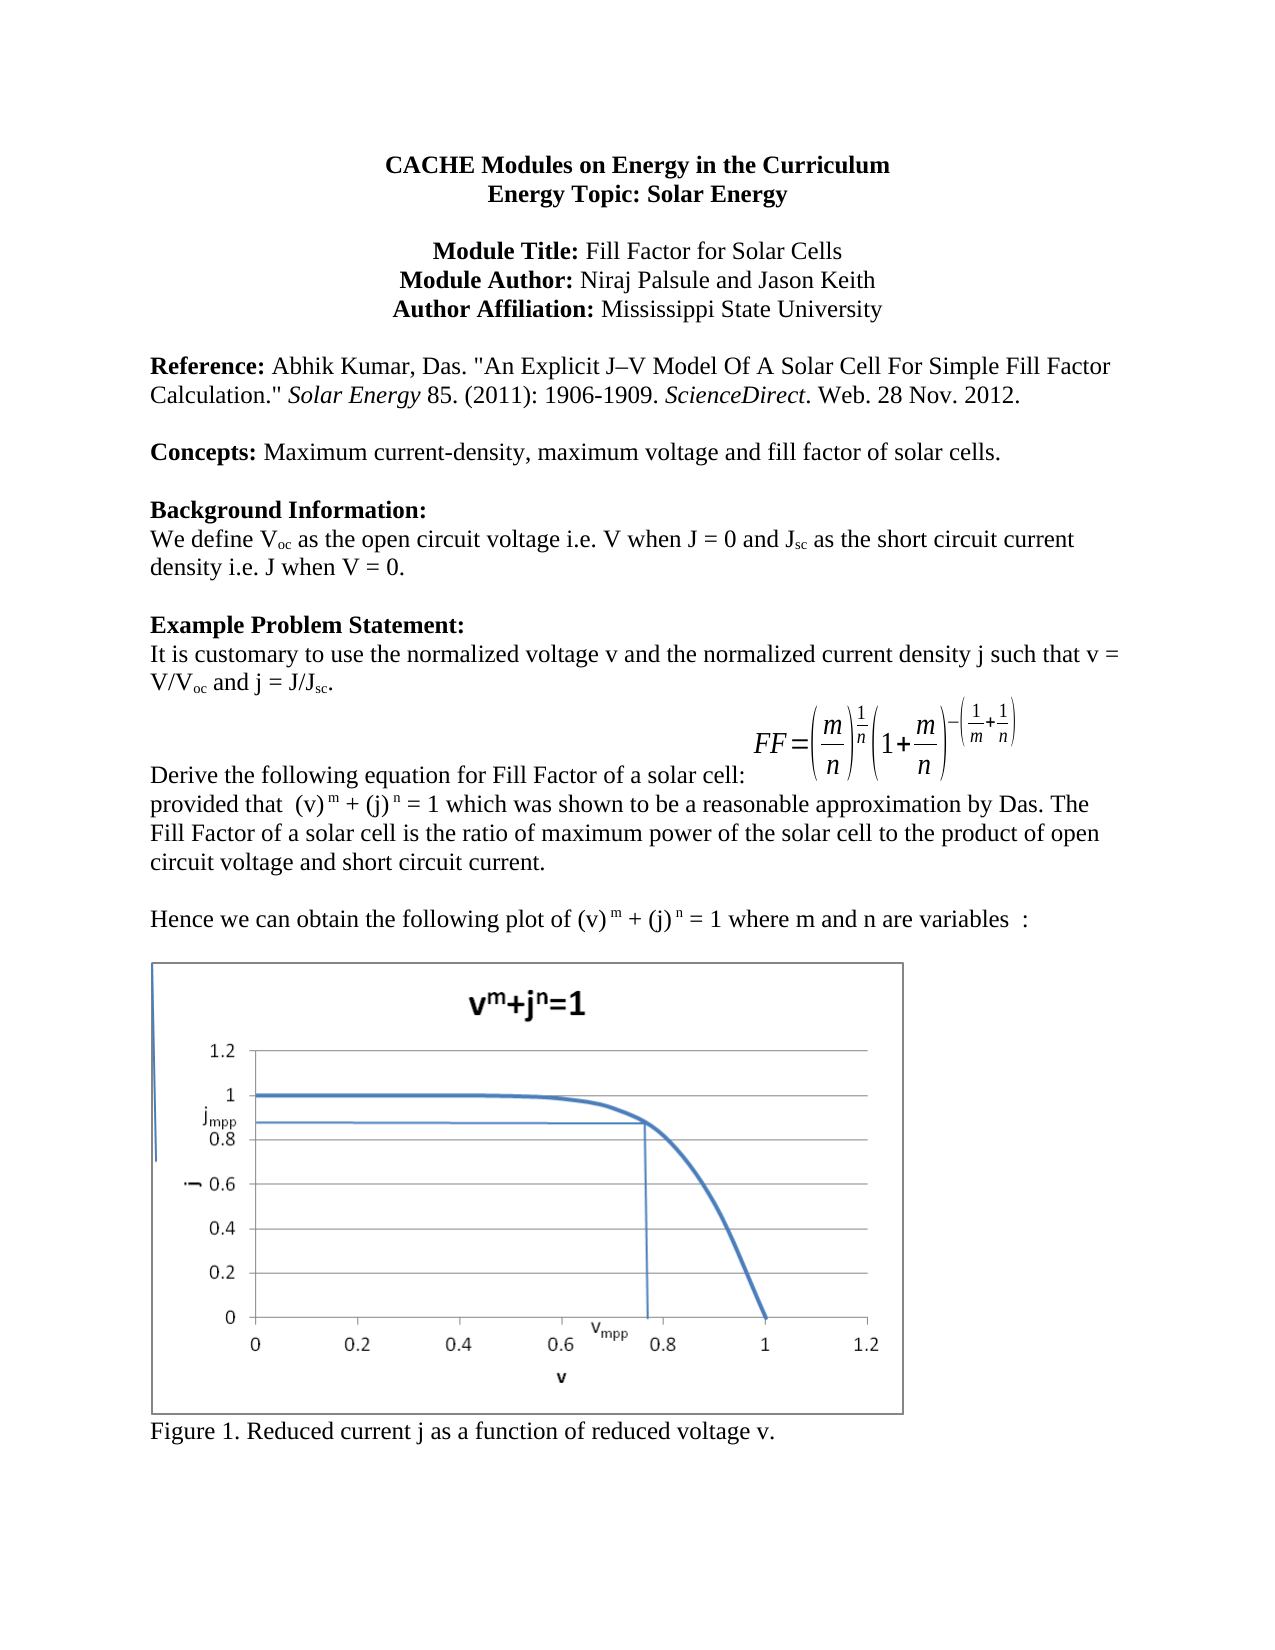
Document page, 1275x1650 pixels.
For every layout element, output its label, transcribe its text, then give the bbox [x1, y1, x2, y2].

text Hence we can obtain the following plot of (v) m + (j) n = 1 where m and n are variables : [150, 904, 1125, 933]
text Reference: Abhik Kumar, Das. "An Explicit J–V Model Of A Solar Cell For Simple Fill Factor Calculation." Solar Energy 85. (2011): 1906-1909. ScienceDirect. Web. 28 Nov. 2012. [150, 351, 1125, 409]
text Derive the following equation for Fill Factor of a solar cell: [150, 696, 1125, 789]
text Energy Topic: Solar Energy [150, 179, 1125, 207]
text Background Information: [150, 495, 1125, 524]
text Module Author: Niraj Palsule and Jason Keith [150, 265, 1125, 294]
text provided that (v) m + (j) n = 1 which was shown to be a reasonable approximation by Das. The Fill Factor of a solar cell is the ratio of maximum power of the solar cell to the product of open circuit voltage and short circuit current. [150, 789, 1125, 875]
text Module Title: Fill Factor for Solar Cells [150, 236, 1125, 265]
text CACHE Modules on Energy in the Curriculum [150, 150, 1125, 179]
text We define Voc as the open circuit voltage i.e. V when J = 0 and Jsc as the short circuit current density i.e. J when V = 0. [150, 524, 1125, 581]
picture [150, 961, 904, 1416]
text It is customary to use the normalized voltage v and the normalized current density j such that v = V/Voc and j = J/Jsc. [150, 639, 1125, 696]
text Example Problem Statement: [150, 610, 1125, 639]
text Concepts: Maximum current-density, maximum voltage and fill factor of solar cells. [150, 437, 1125, 466]
text Author Affiliation: Mississippi State University [150, 294, 1125, 322]
text Figure 1. Reduced current j as a function of reduced voltage v. [150, 1416, 1125, 1444]
